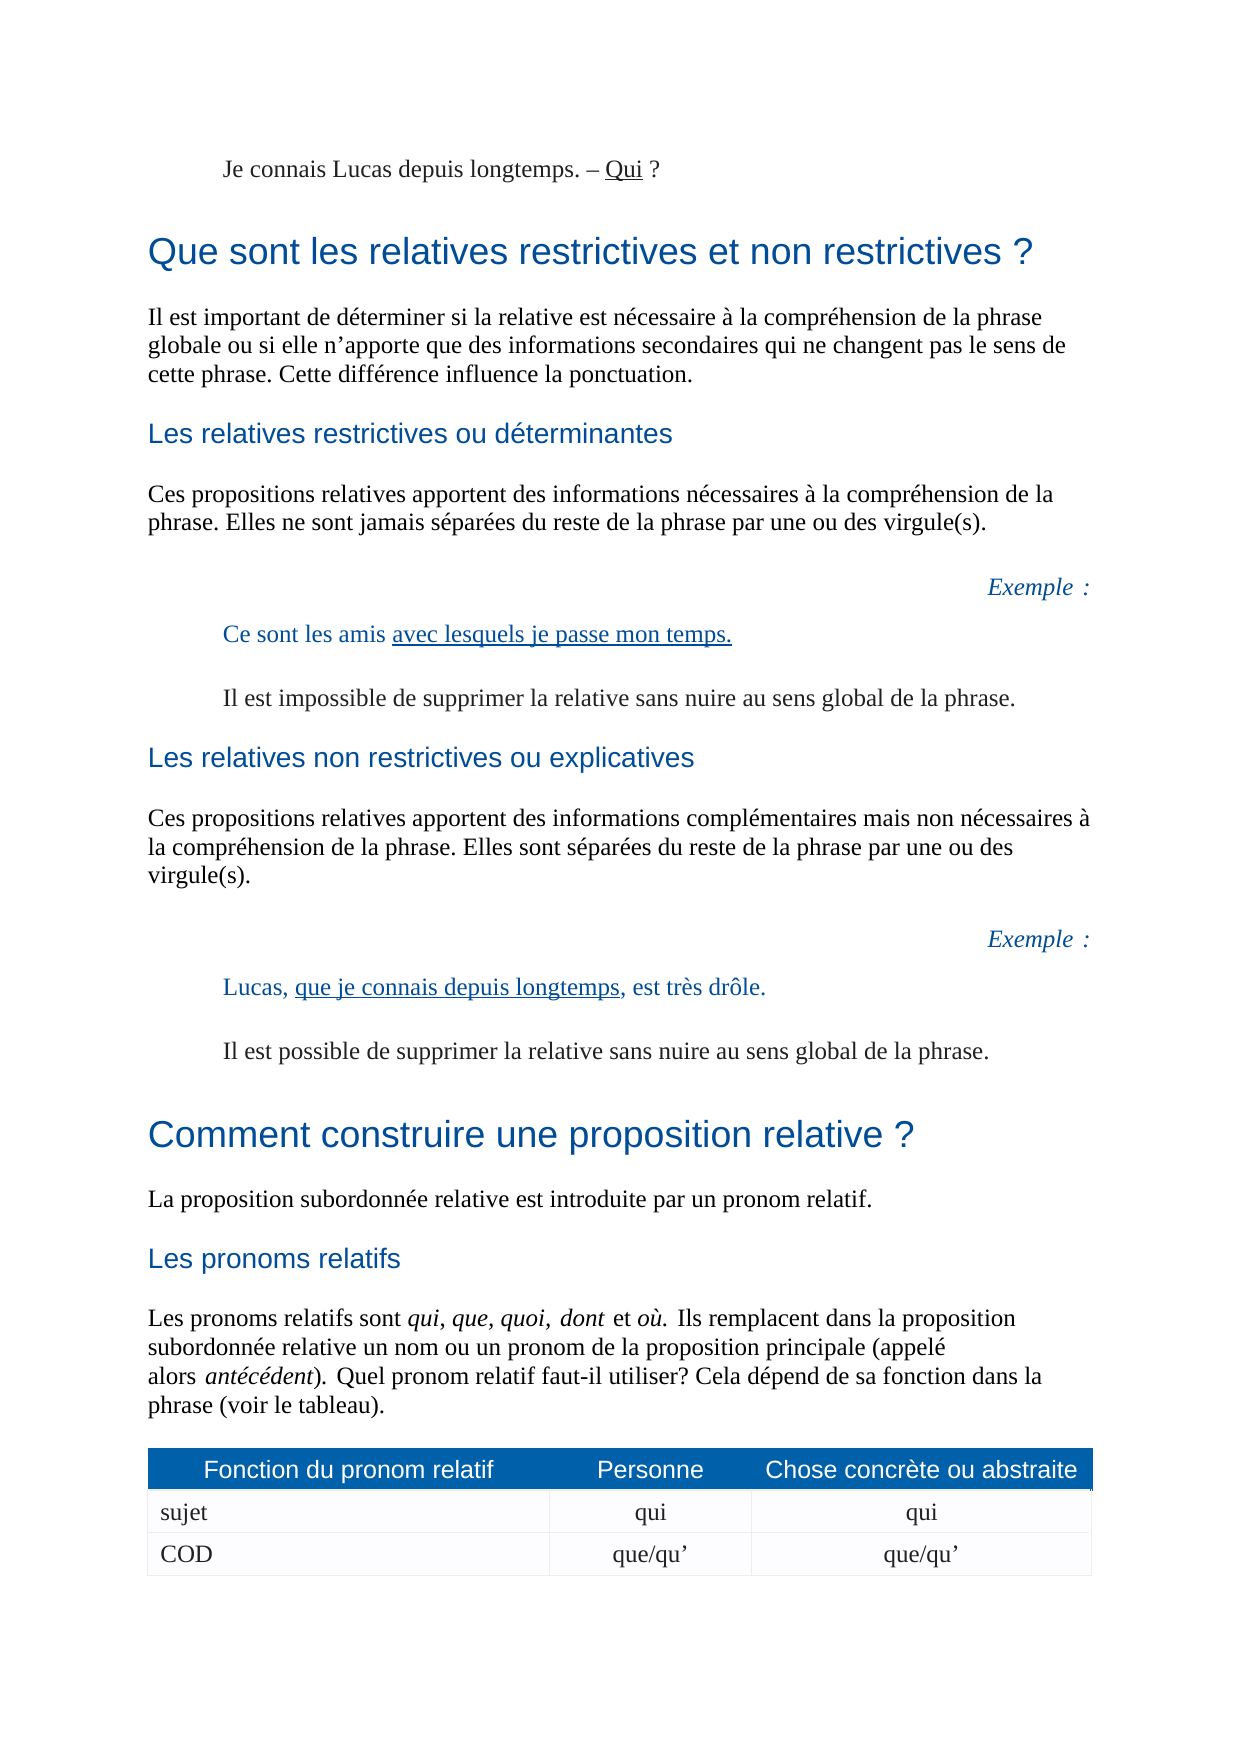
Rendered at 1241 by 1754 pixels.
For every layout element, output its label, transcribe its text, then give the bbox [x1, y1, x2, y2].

text Ce sont les amis avec lesquels je passe mon temps. [223, 613, 1093, 648]
table_header Chose concrète ou abstraite [751, 1451, 1090, 1489]
text Je connais Lucas depuis longtemps. – Qui ? [223, 148, 1093, 183]
text Il est possible de supprimer la relative sans nuire au sens global de la phrase. [223, 1030, 1093, 1065]
text Comment construire une proposition relative ? [148, 1112, 1046, 1155]
text La proposition subordonnée relative est introduite par un pronom relatif. [148, 1184, 1093, 1213]
text Exemple : [155, 918, 1093, 953]
table_cell qui [550, 1491, 751, 1532]
text Que sont les relatives restrictives et non restrictives ? [148, 229, 1046, 273]
table_cell qui [752, 1489, 1091, 1532]
text Les relatives non restrictives ou explicatives [148, 741, 1046, 774]
text Ces propositions relatives apportent des informations nécessaires à la compréhension de la phrase. Elles ne sont jamais séparées du reste de la phrase par une ou des virgule(s). [148, 479, 1093, 536]
text Les relatives restrictives ou déterminantes [148, 417, 1046, 449]
text Il est impossible de supprimer la relative sans nuire au sens global de la phrase. [223, 677, 1093, 712]
table_cell COD [148, 1533, 549, 1574]
text Les pronoms relatifs sont qui, que, quoi, dont et où. Ils remplacent dans la proposition subordonnée relative un nom ou un pronom de la proposition principale (appelé alors antécédent). Quel pronom relatif faut-il utiliser? Cela dépend de sa fonction dans la phrase (voir le tableau). [148, 1303, 1093, 1418]
text Ces propositions relatives apportent des informations complémentaires mais non nécessaires à la compréhension de la phrase. Elles sont séparées du reste de la phrase par une ou des virgule(s). [148, 803, 1093, 889]
table_cell sujet [148, 1491, 549, 1532]
table_cell que/qu’ [752, 1532, 1091, 1574]
text Exemple : [155, 565, 1093, 600]
text Les pronoms relatifs [148, 1242, 1046, 1274]
text Lucas, que je connais depuis longtemps, est très drôle. [223, 966, 1093, 1001]
text Il est important de déterminer si la relative est nécessaire à la compréhension de la phrase globale ou si elle n’apporte que des informations secondaires qui ne changent pas le sens de cette phrase. Cette différence influence la ponctuation. [148, 302, 1093, 388]
table_header Personne [549, 1451, 751, 1489]
table_header Fonction du pronom relatif [148, 1451, 549, 1489]
table_cell que/qu’ [550, 1533, 751, 1574]
